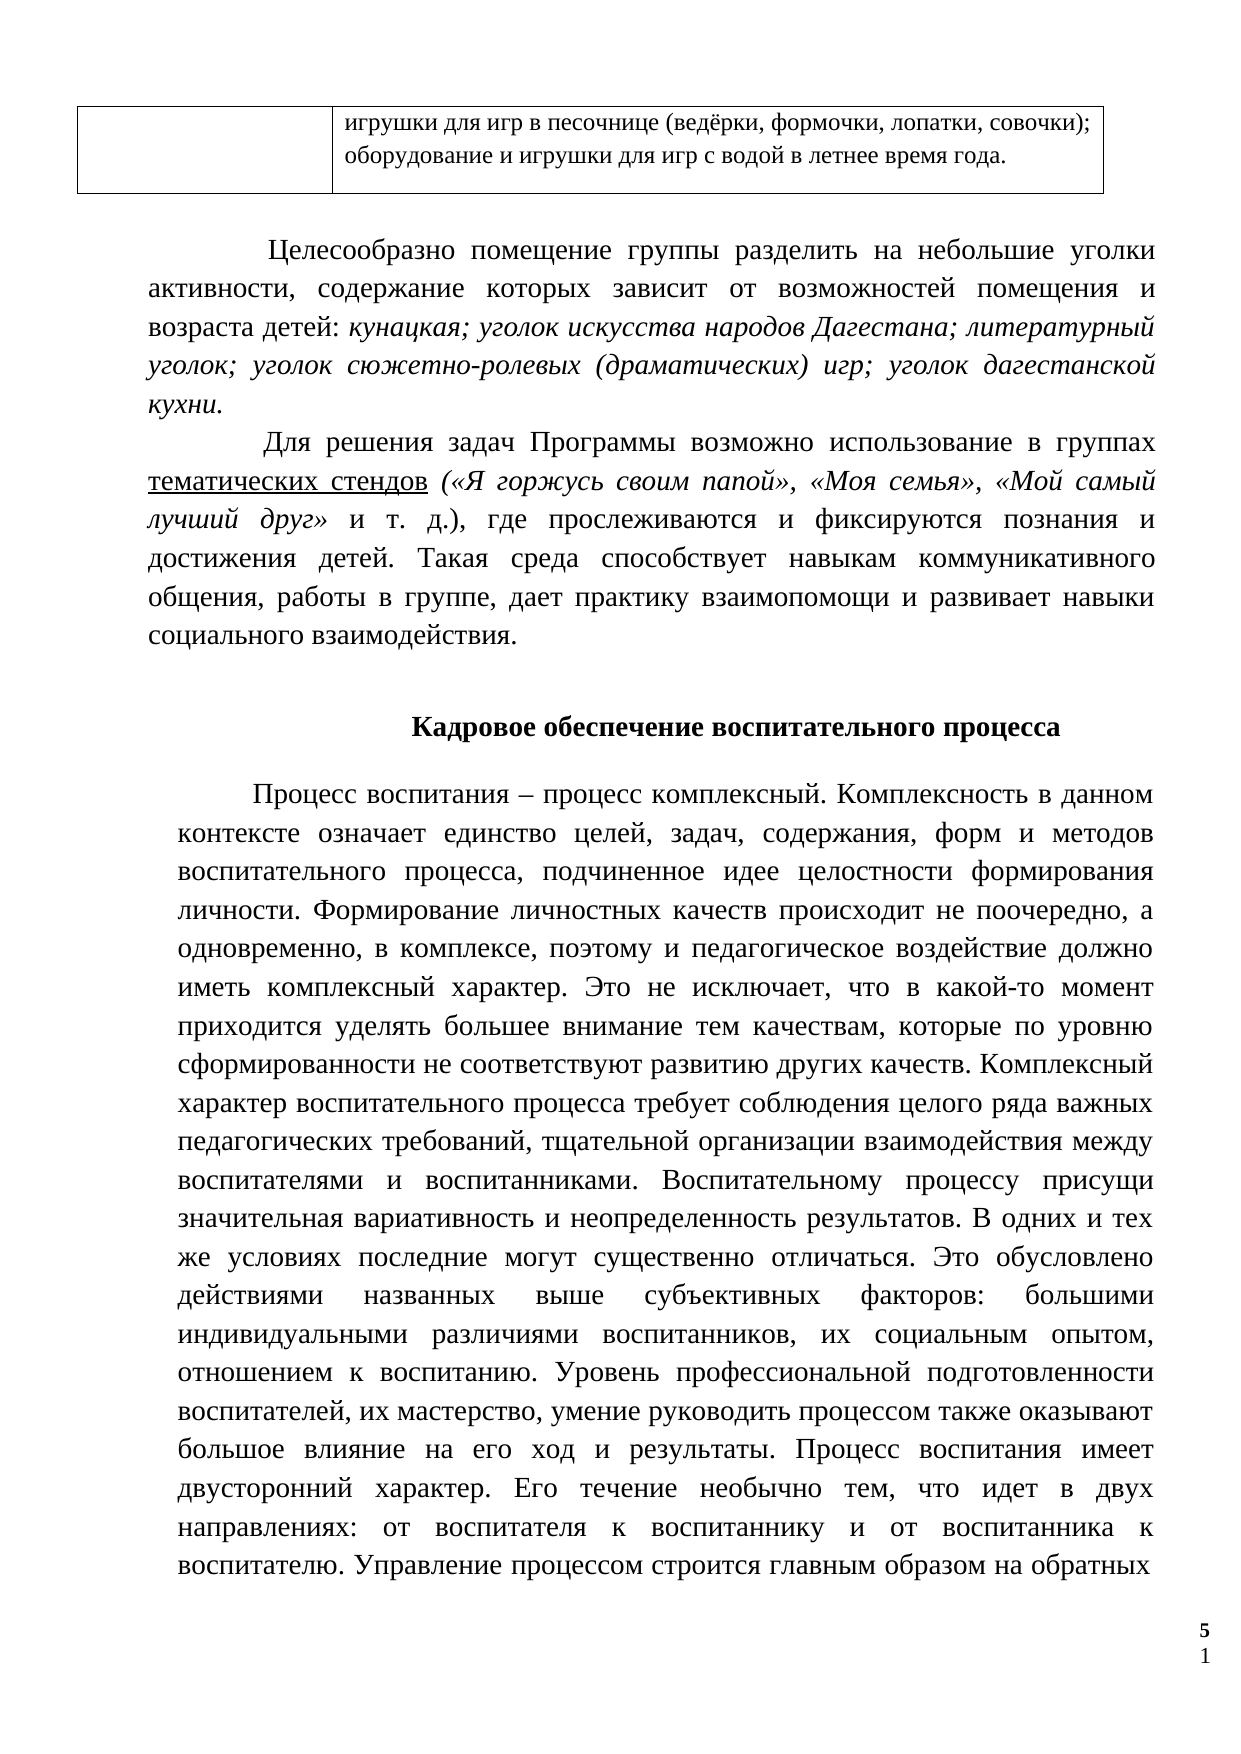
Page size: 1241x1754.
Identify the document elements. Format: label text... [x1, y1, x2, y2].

list Кадровое обеспечение воспитательного процесса [362, 709, 1192, 743]
text Для решения задач Программы возможно использование в группах тематических стендов («Я горжусь своим папой», «Моя семья», «Мой самый лучший друг» и т. д.), где прослеживаются и фиксируются познания и достижения детей. Такая среда способствует навыкам коммуникативного общения, работы в группе, дает практику взаимопомощи и развивает навыки социального взаимодействия. [148, 424, 1156, 651]
text Процесс воспитания – процесс комплексный. Комплексность в данном контексте означает единство целей, задач, содержания, форм и методов воспитательного процесса, подчиненное идее целостности формирования личности. Формирование личностных качеств происходит не поочередно, а одновременно, в комплексе, поэтому и педагогическое воздействие должно иметь комплексный характер. Это не исключает, что в какой-то момент приходится уделять большее внимание тем качествам, которые по уровню сформированности не соответствуют развитию других качеств. Комплексный характер воспитательного процесса требует соблюдения целого ряда важных педагогических требований, тщательной организации взаимодействия между воспитателями и воспитанниками. Воспитательному процессу присущи значительная вариативность и неопределенность результатов. В одних и тех же условиях последние могут существенно отличаться. Это обусловлено действиями названных выше субъективных факторов: большими индивидуальными различиями воспитанников, их социальным опытом, отношением к воспитанию. Уровень профессиональной подготовленности воспитателей, их мастерство, умение руководить процессом также оказывают большое влияние на его ход и результаты. Процесс воспитания имеет двусторонний характер. Его течение необычно тем, что идет в двух направлениях: от воспитателя к воспитаннику и от воспитанника к воспитателю. Управление процессом строится главным образом на обратных [177, 776, 1154, 1581]
text Целесообразно помещение группы разделить на небольшие уголки активности, содержание которых зависит от возможностей помещения и возраста детей: кунацкая; уголок искусства народов Дагестана; литературный уголок; уголок сюжетно-ролевых (драматических) игр; уголок дагестанской кухни. [148, 232, 1156, 419]
table_header [78, 107, 332, 193]
table_header игрушки для игр в песочнице (ведёрки, формочки, лопатки, совочки); оборудование и игрушки для игр с водой в летнее время года. [333, 107, 1103, 193]
